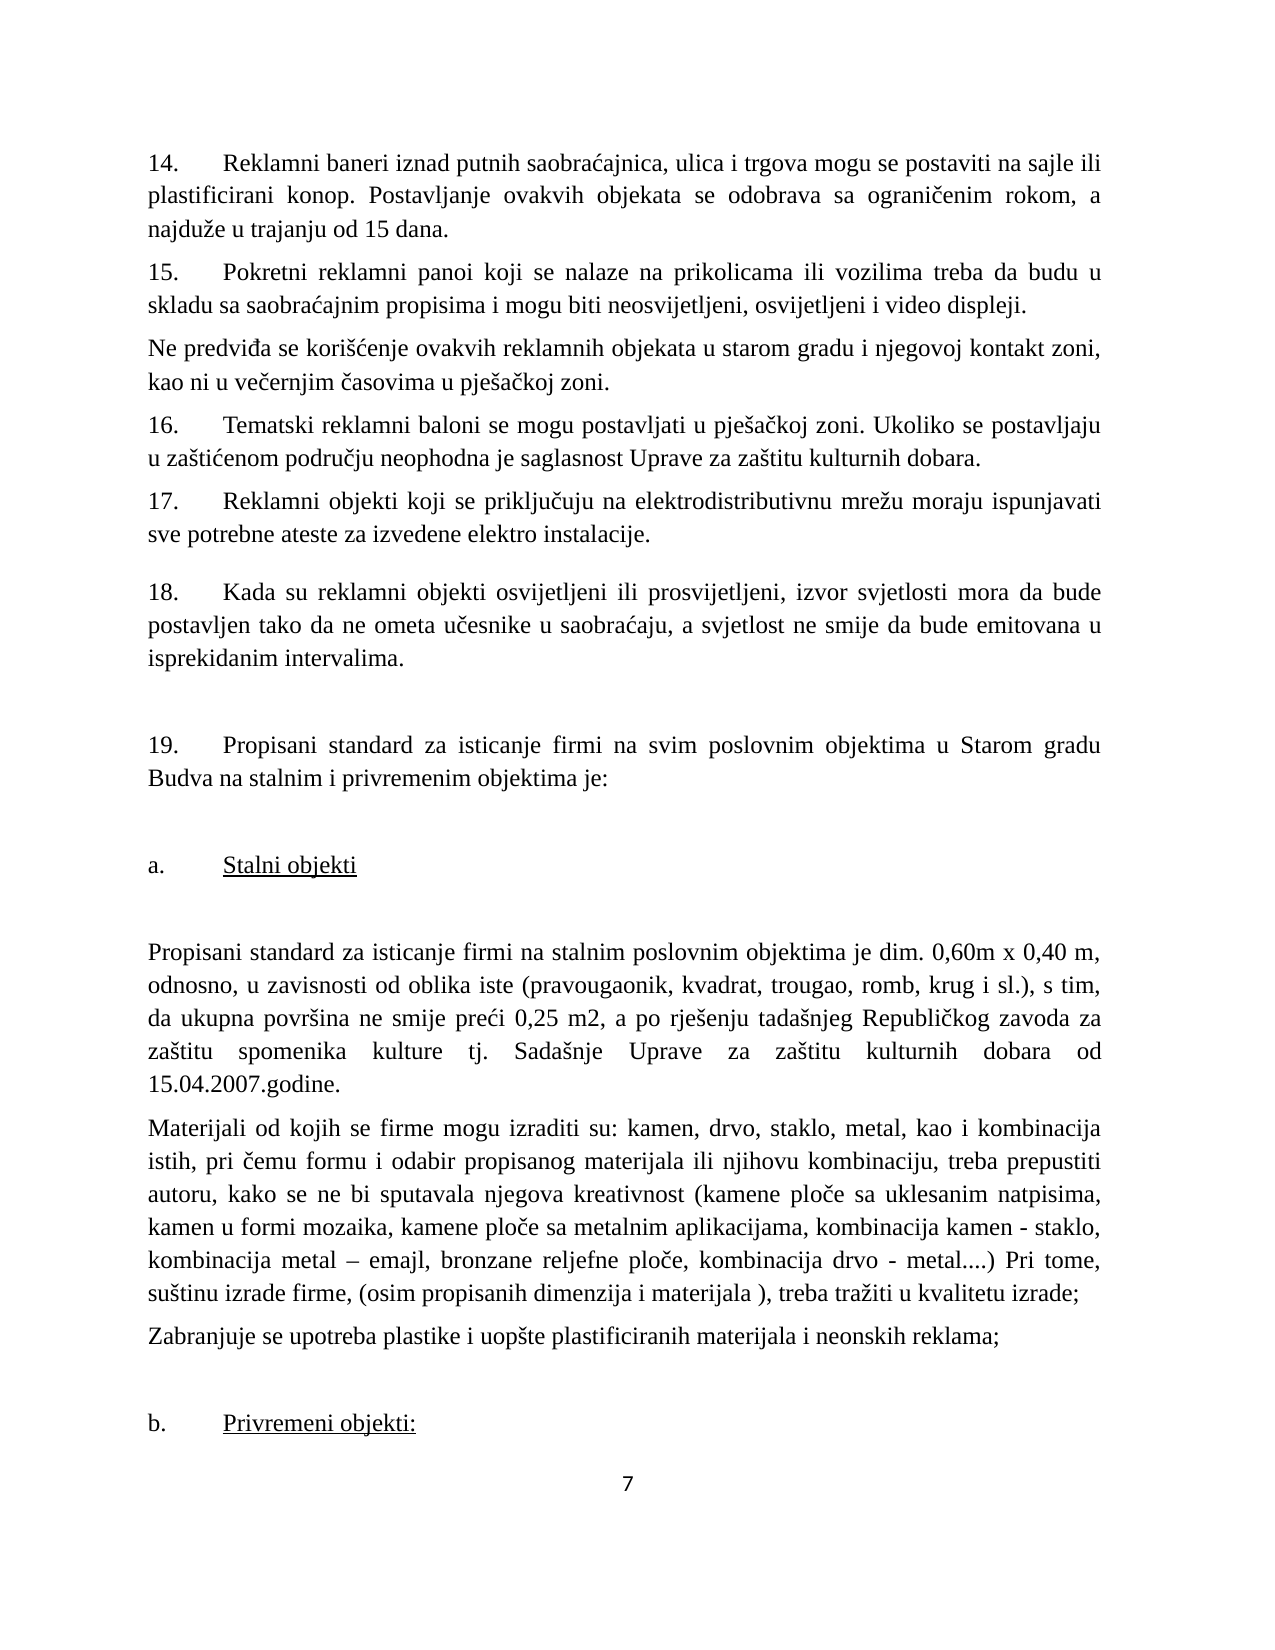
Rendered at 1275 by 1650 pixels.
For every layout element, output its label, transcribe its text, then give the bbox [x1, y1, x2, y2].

list Propisani standard za isticanje firmi na svim poslovnim objektima u Starom gradu Budva na stalnim i privremenim objektima je: [148, 730, 1102, 792]
text Zabranjuje se upotreba plastike i uopšte plastificiranih materijala i neonskih reklama; [148, 1321, 1102, 1350]
text Materijali od kojih se firme mogu izraditi su: kamen, drvo, staklo, metal, kao i kombinacija istih, pri čemu formu i odabir propisanog materijala ili njihovu kombinaciju, treba prepustiti autoru, kako se ne bi sputavala njegova kreativnost (kamene ploče sa uklesanim natpisima, kamen u formi mozaika, kamene ploče sa metalnim aplikacijama, kombinacija kamen - staklo, kombinacija metal – emajl, bronzane reljefne ploče, kombinacija drvo - metal....) Pri tome, suštinu izrade firme, (osim propisanih dimenzija i materijala ), treba tražiti u kvalitetu izrade; [148, 1113, 1102, 1307]
list Stalni objekti [148, 850, 1028, 879]
list Reklamni baneri iznad putnih saobraćajnica, ulica i trgova mogu se postaviti na sajle ili plastificirani konop. Postavljanje ovakvih objekata se odobrava sa ograničenim rokom, a najduže u trajanju od 15 dana. [148, 148, 1102, 242]
text Ne predviđa se korišćenje ovakvih reklamnih objekata u starom gradu i njegovoj kontakt zoni, kao ni u večernjim časovima u pješačkoj zoni. [148, 333, 1102, 395]
text Propisani standard za isticanje firmi na stalnim poslovnim objektima je dim. 0,60m x 0,40 m, odnosno, u zavisnosti od oblika iste (pravougaonik, kvadrat, trougao, romb, krug i sl.), s tim, da ukupna površina ne smije preći 0,25 m2, a po rješenju tadašnjeg Republičkog zavoda za zaštitu spomenika kulture tj. Sadašnje Uprave za zaštitu kulturnih dobara od 15.04.2007.godine. [148, 937, 1102, 1098]
list Tematski reklamni baloni se mogu postavljati u pješačkoj zoni. Ukoliko se postavljaju u zaštićenom području neophodna je saglasnost Uprave za zaštitu kulturnih dobara. [148, 410, 1102, 472]
list Reklamni objekti koji se priključuju na elektrodistributivnu mrežu moraju ispunjavati sve potrebne ateste za izvedene elektro instalacije. [148, 486, 1102, 548]
list Kada su reklamni objekti osvijetljeni ili prosvijetljeni, izvor svjetlosti mora da bude postavljen tako da ne ometa učesnike u saobraćaju, a svjetlost ne smije da bude emitovana u isprekidanim intervalima. [148, 577, 1102, 672]
list Privremeni objekti: [148, 1408, 1028, 1437]
list Pokretni reklamni panoi koji se nalaze na prikolicama ili vozilima treba da budu u skladu sa saobraćajnim propisima i mogu biti neosvijetljeni, osvijetljeni i video displeji. [148, 257, 1102, 319]
